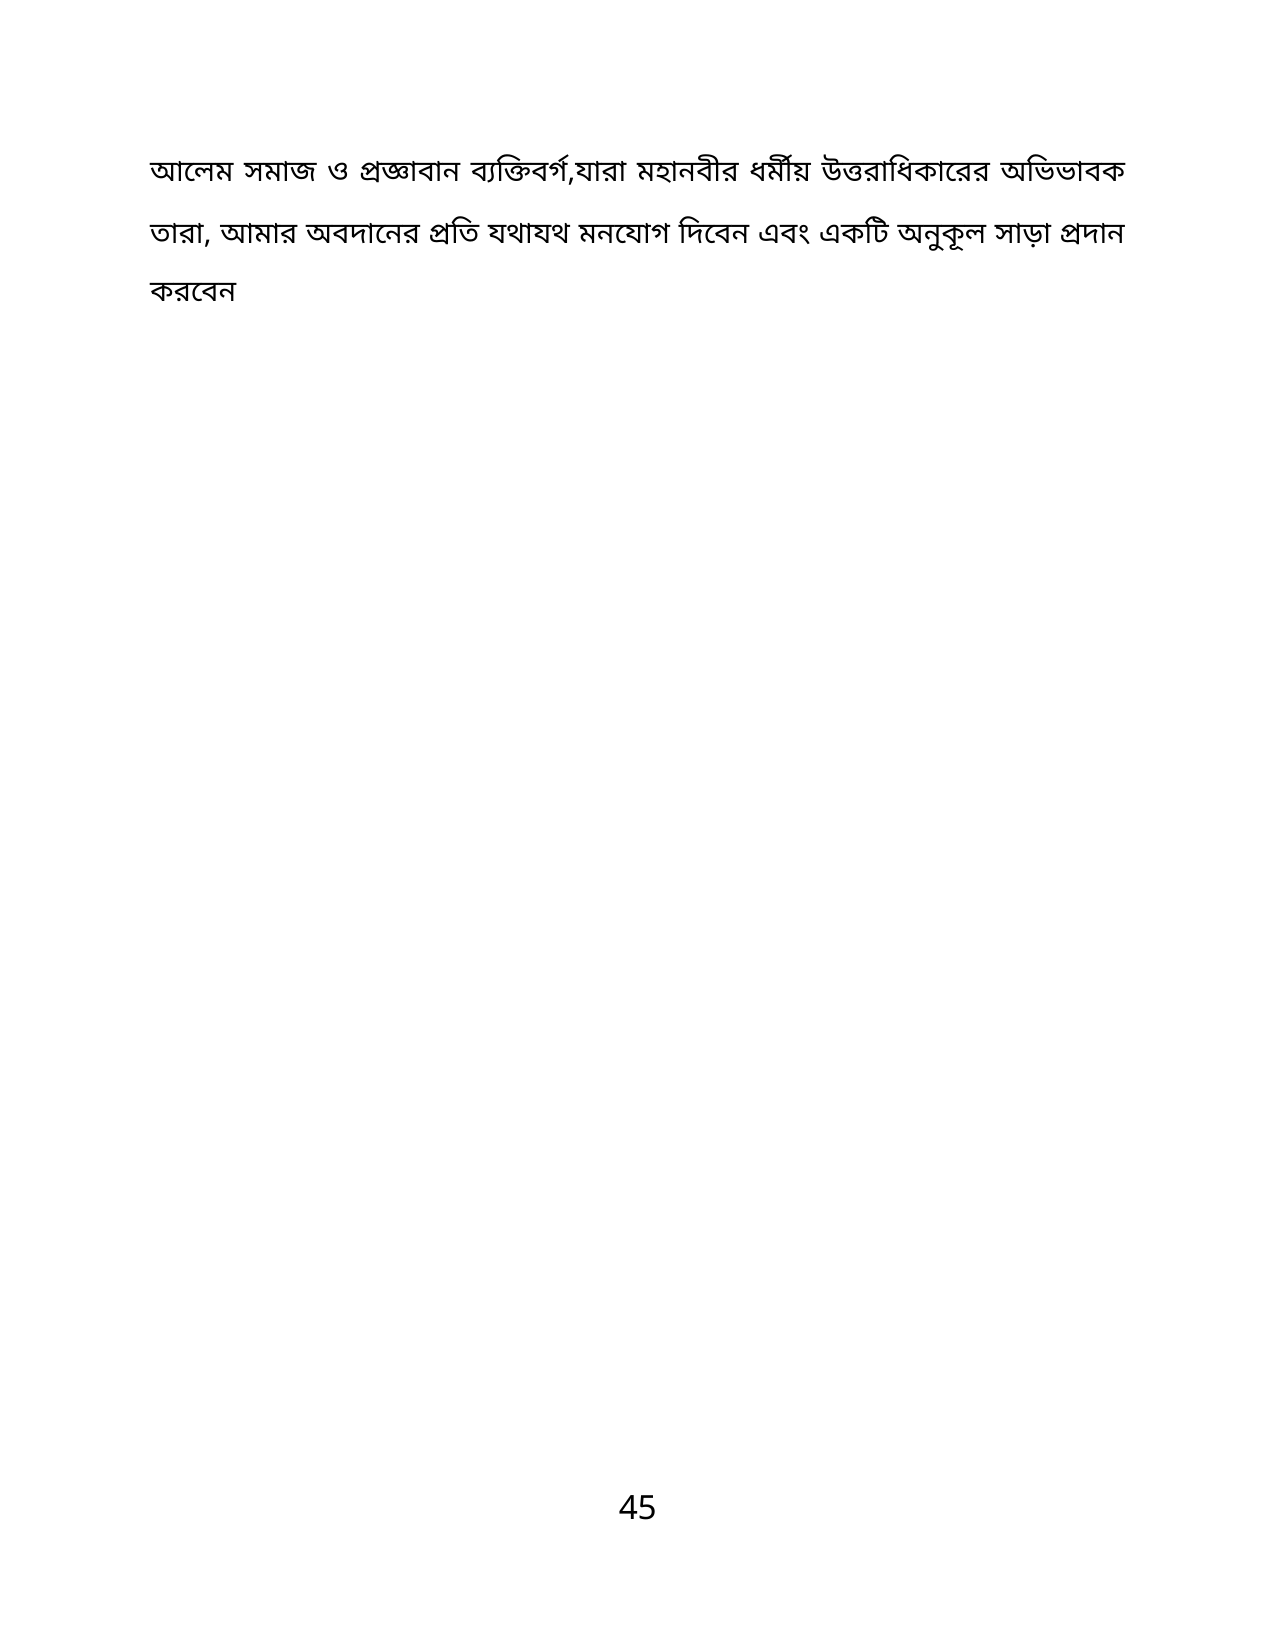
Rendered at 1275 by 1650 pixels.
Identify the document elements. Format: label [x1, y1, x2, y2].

text [150, 150, 1125, 314]
